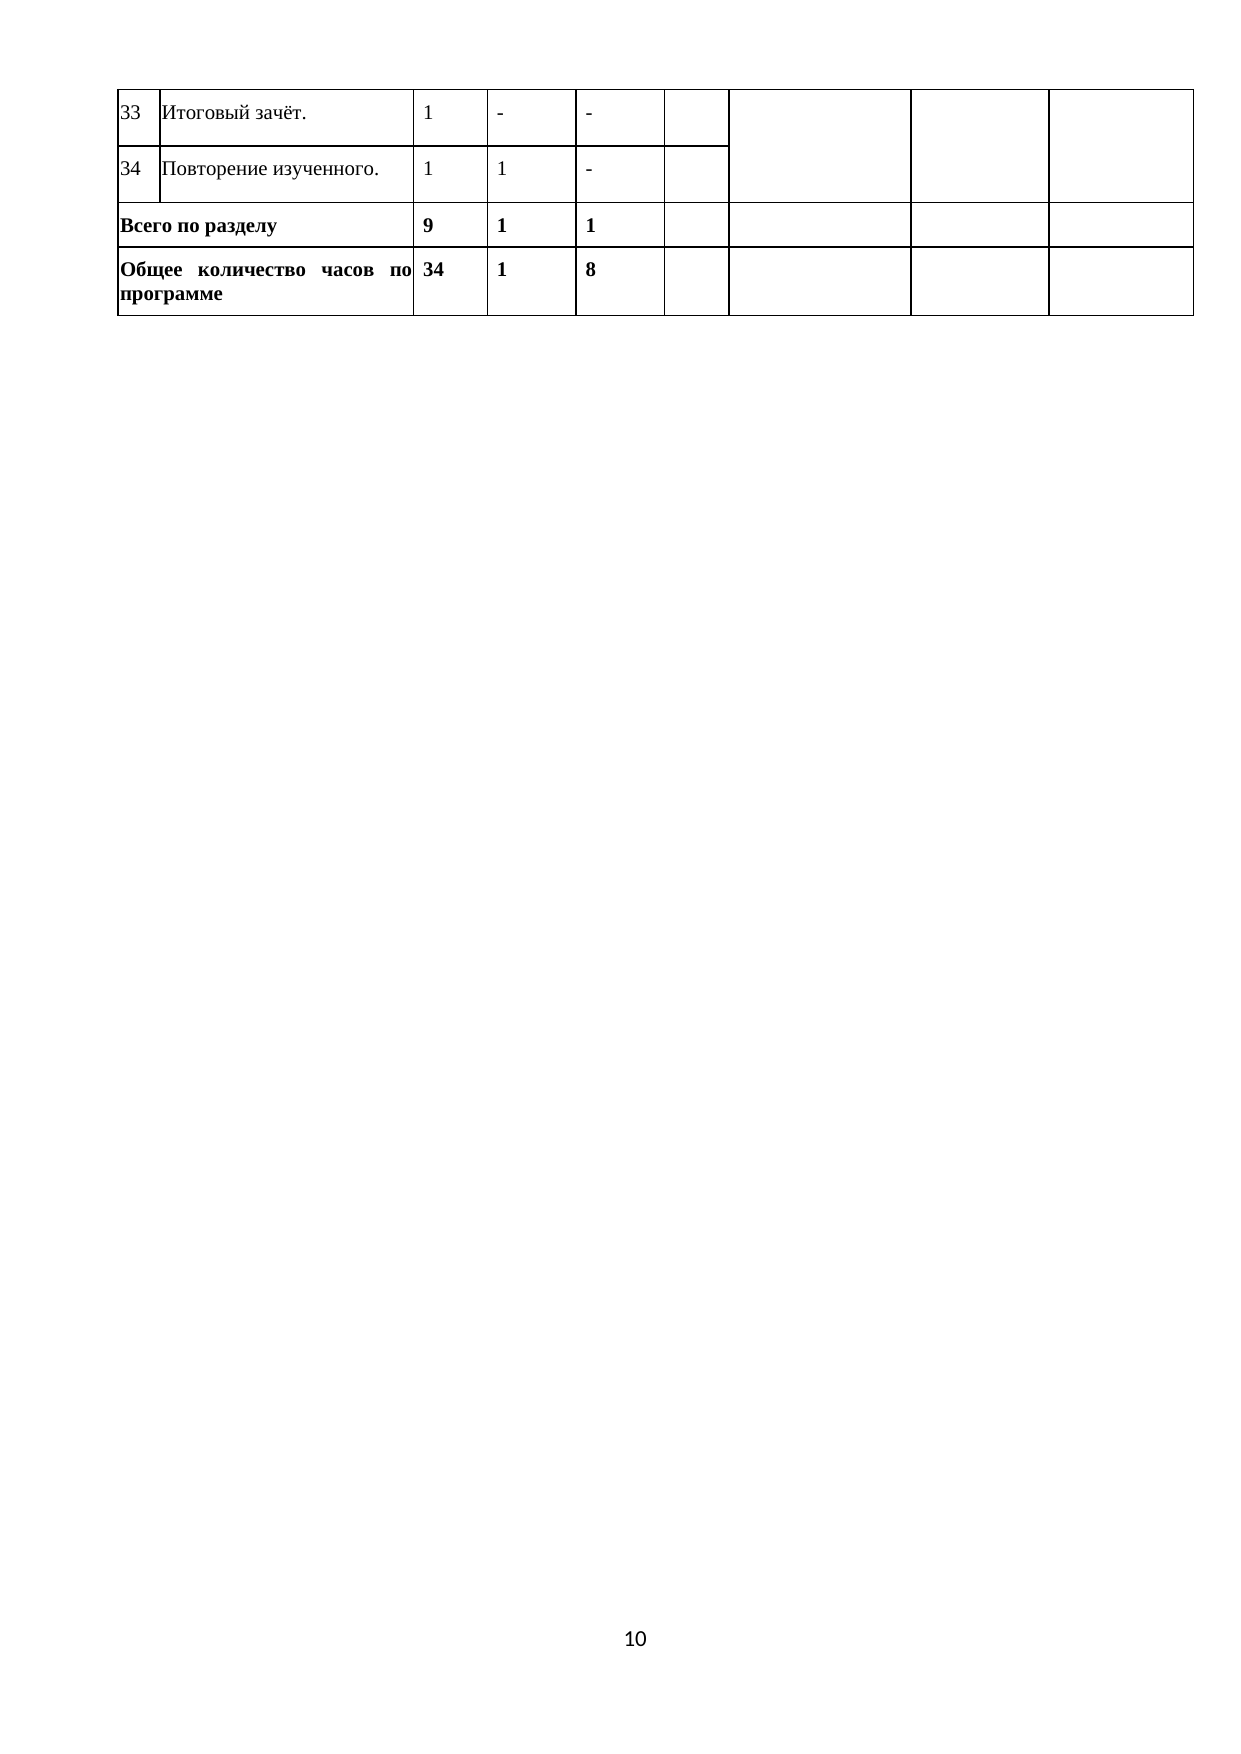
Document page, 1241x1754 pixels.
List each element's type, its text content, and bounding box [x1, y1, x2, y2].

table_cell - [577, 90, 664, 145]
table_cell 1 [414, 147, 487, 202]
table_cell [1050, 248, 1193, 314]
table_cell 1 [488, 203, 575, 246]
table_cell 1 [488, 147, 575, 202]
table_cell Повторение изученного. [161, 147, 413, 202]
table_cell 8 [577, 248, 664, 314]
table_cell Итоговый зачёт. [161, 90, 413, 145]
table_cell 1 [414, 90, 487, 145]
table_cell [730, 203, 910, 246]
table_cell 33 [119, 90, 159, 145]
table_cell 1 [488, 248, 575, 314]
table_cell 34 [119, 147, 159, 202]
table_cell [912, 248, 1048, 314]
table_cell 34 [414, 248, 487, 314]
table_cell [1050, 203, 1193, 246]
table_cell [912, 203, 1048, 246]
table_cell [665, 203, 728, 246]
table_cell 9 [414, 203, 487, 246]
table_cell [730, 248, 910, 314]
table_cell Общее количество часов по программе [119, 248, 413, 314]
table_cell [665, 90, 728, 145]
table_cell - [488, 90, 575, 145]
table_cell [665, 147, 728, 202]
table_cell [665, 248, 728, 314]
table_cell - [577, 147, 664, 202]
table_cell Всего по разделу [119, 203, 413, 246]
table_cell 1 [577, 203, 664, 246]
